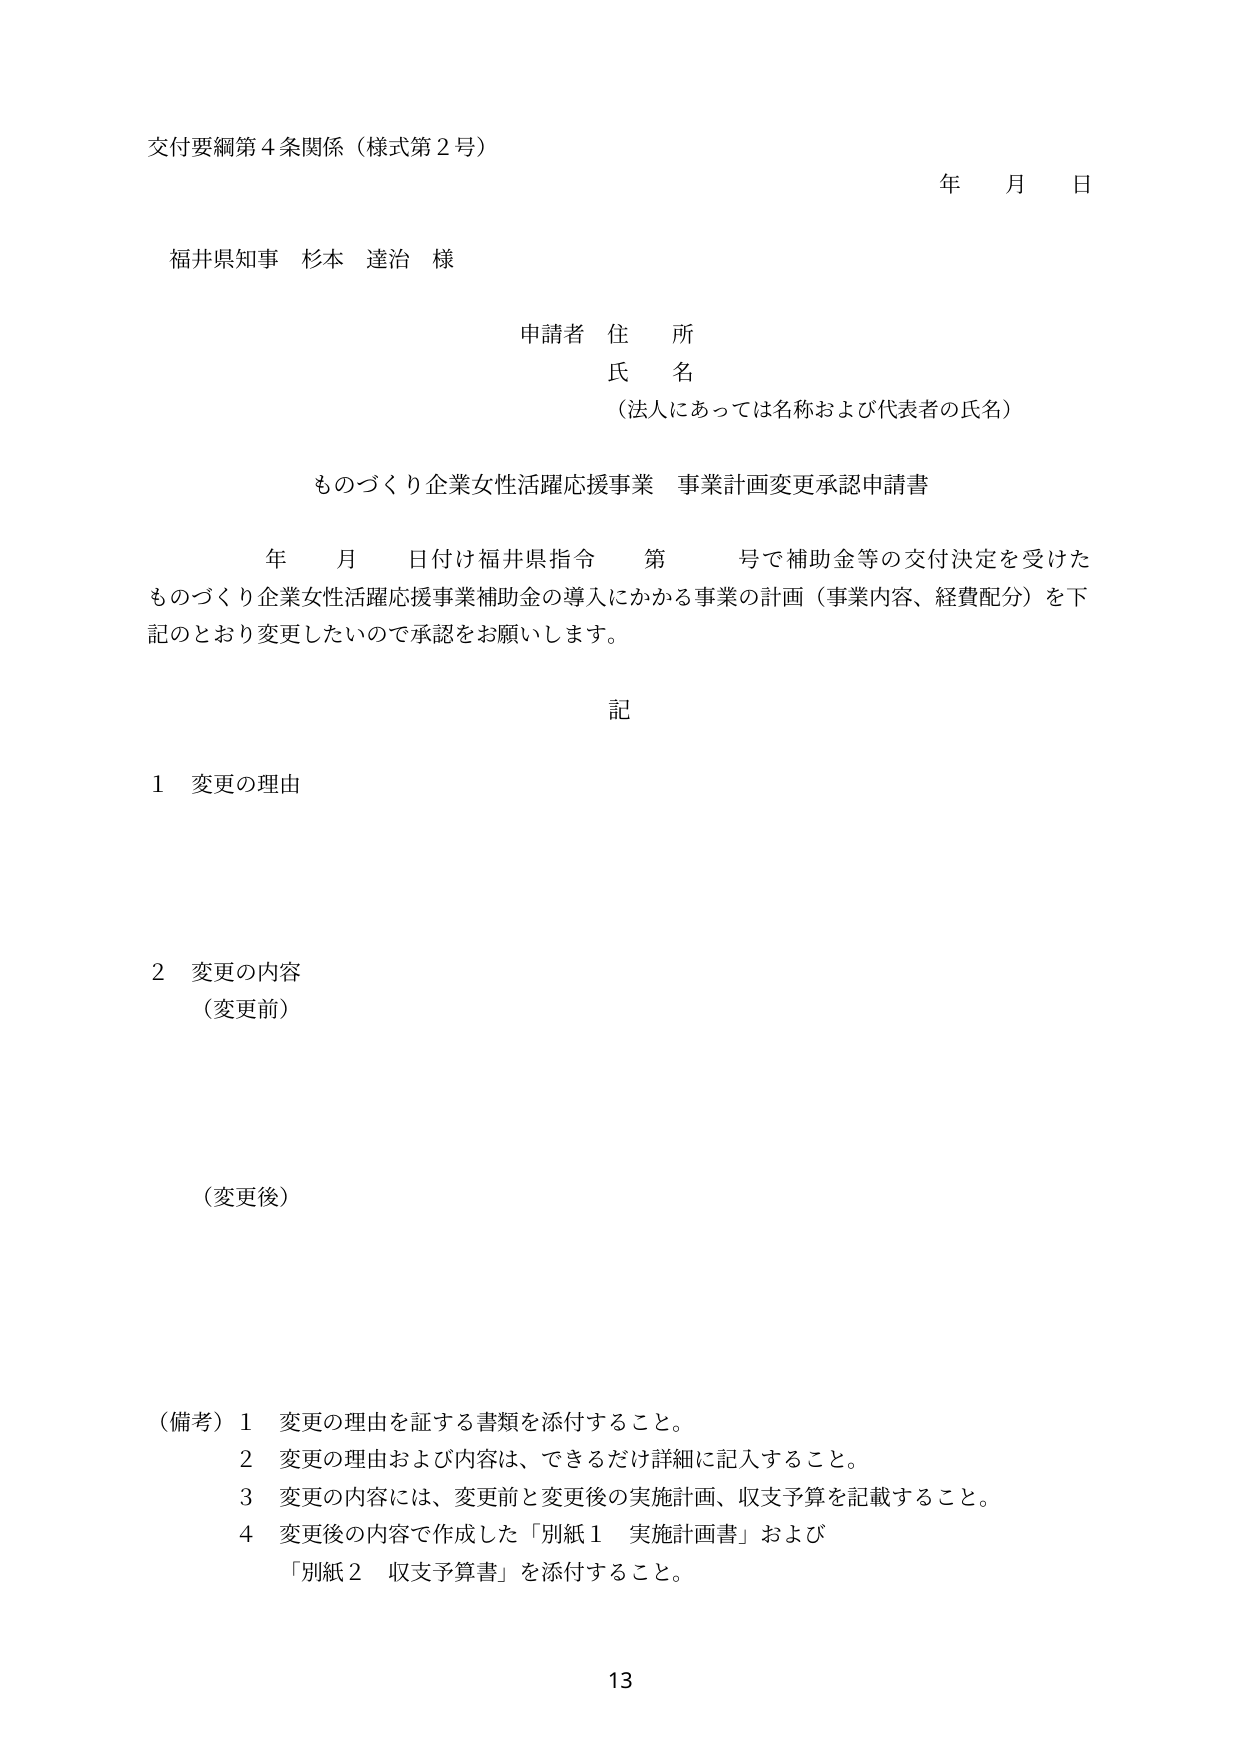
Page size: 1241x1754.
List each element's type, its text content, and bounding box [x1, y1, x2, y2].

text （変更後） [148, 1177, 1092, 1214]
text 申請者 住 所 [148, 314, 1092, 352]
text ４ 変更後の内容で作成した「別紙１ 実施計画書」および [235, 1514, 1092, 1552]
subtitle ものづくり企業女性活躍応援事業 事業計画変更承認申請書 [148, 464, 1092, 502]
text 福井県知事 杉本 達治 様 [148, 239, 1092, 277]
text ３ 変更の内容には、変更前と変更後の実施計画、収支予算を記載すること。 [148, 1477, 1092, 1514]
text ２ 変更の内容 [148, 952, 1092, 989]
subtitle 記 [148, 689, 1092, 727]
text （法人にあっては名称および代表者の氏名） [148, 389, 1092, 427]
text 氏 名 [148, 352, 1092, 389]
text 年 月 日 [148, 164, 1092, 202]
text 年 月 日付け福井県指令 第 号で補助金等の交付決定を受けた ものづくり企業女性活躍応援事業補助金の導入にかかる事業の計画（事業内容、経費配分）を下記のとおり変更したいので承認をお願いします。 [148, 539, 1092, 652]
text ２ 変更の理由および内容は、できるだけ詳細に記入すること。 [148, 1439, 1092, 1477]
text 「別紙２ 収支予算書」を添付すること。 [279, 1552, 1092, 1589]
text 交付要綱第４条関係（様式第２号） [148, 127, 1092, 164]
text （備考）１ 変更の理由を証する書類を添付すること。 [148, 1402, 1092, 1439]
text １ 変更の理由 [148, 764, 1092, 802]
text （変更前） [148, 989, 1092, 1027]
